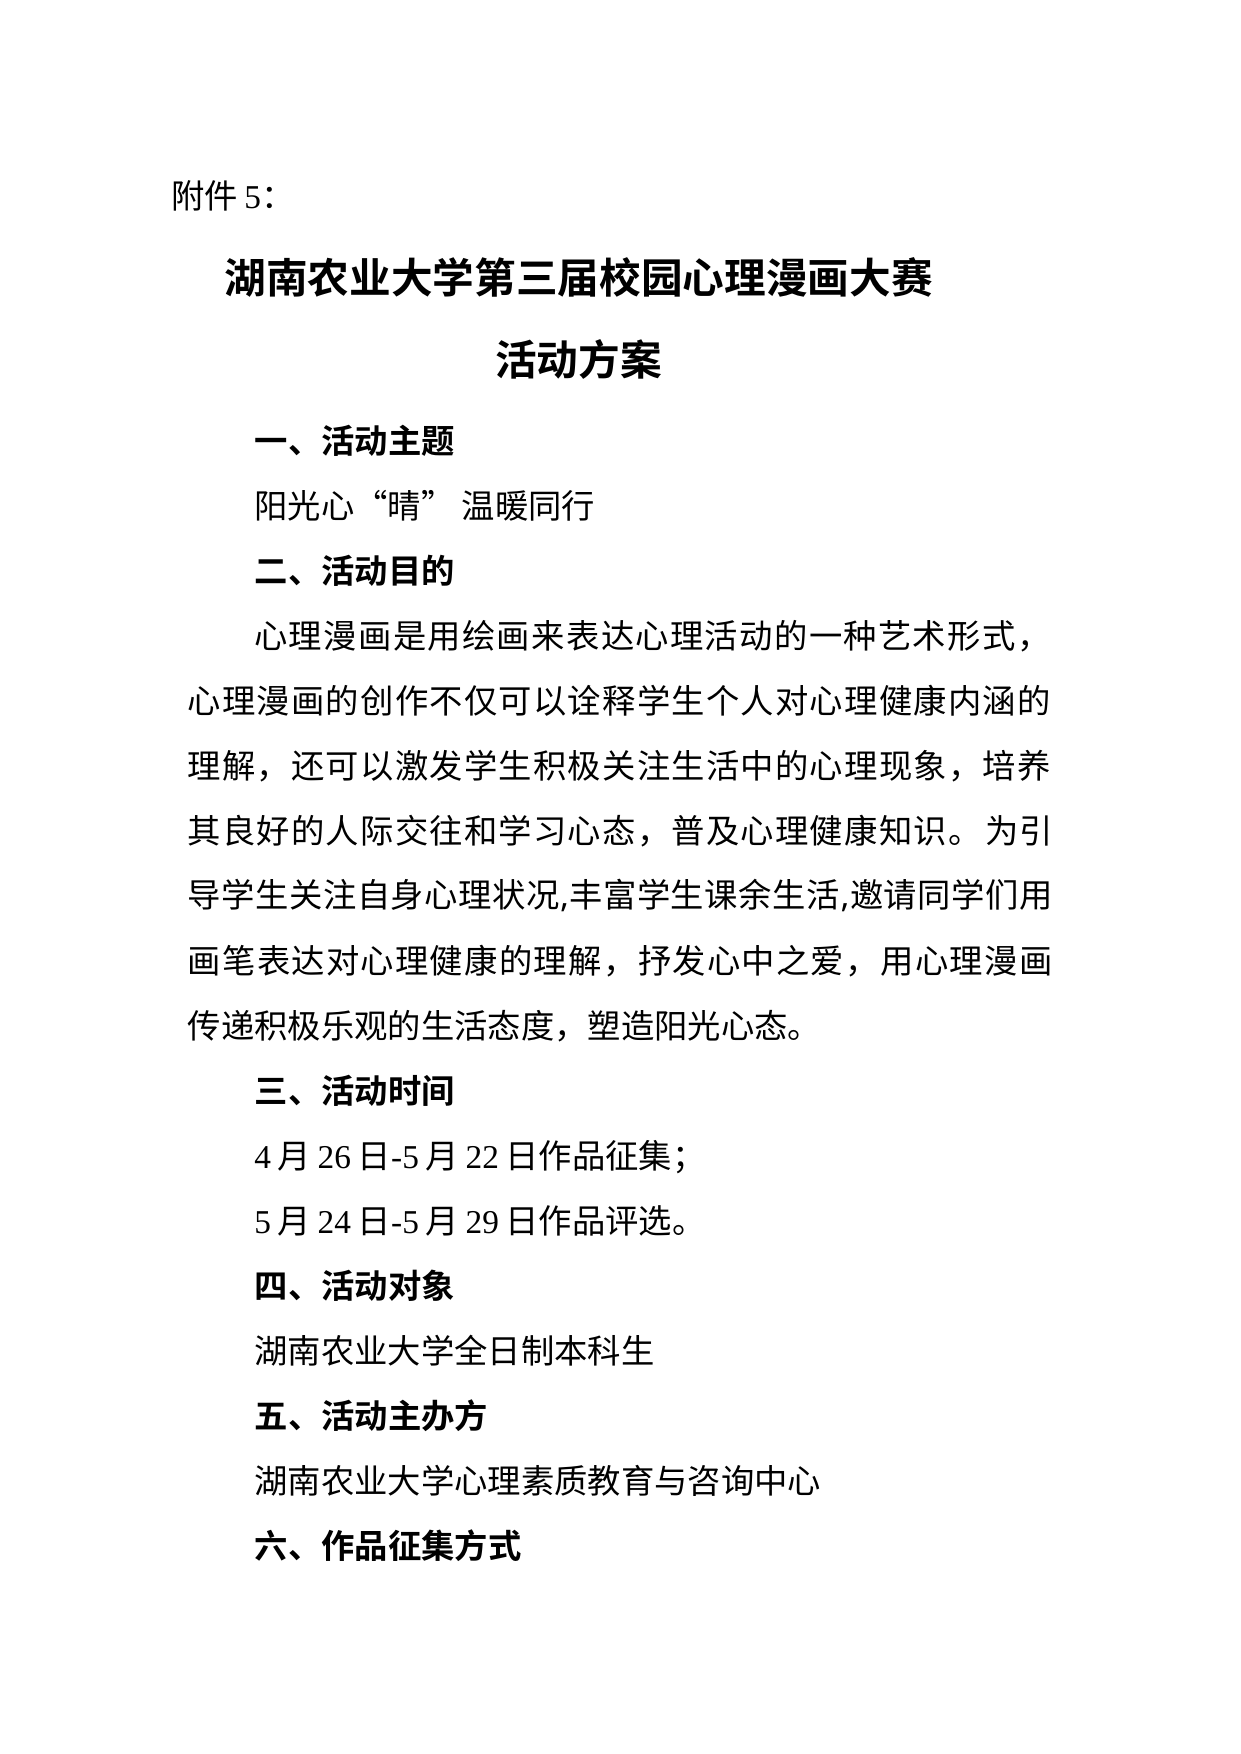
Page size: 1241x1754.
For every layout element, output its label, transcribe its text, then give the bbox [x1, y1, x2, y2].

text 湖南农业大学心理素质教育与咨询中心 [187, 1446, 1053, 1511]
text 二、活动目的 [187, 536, 1053, 601]
text 三、活动时间 [187, 1056, 1053, 1121]
text 活动方案 [104, 325, 1053, 390]
text 心理漫画是用绘画来表达心理活动的一种艺术形式，心理漫画的创作不仅可以诠释学生个人对心理健康内涵的理解，还可以激发学生积极关注生活中的心理现象，培养其良好的人际交往和学习心态，普及心理健康知识。为引导学生关注自身心理状况,丰富学生课余生活,邀请同学们用画笔表达对心理健康的理解，抒发心中之爱，用心理漫画传递积极乐观的生活态度，塑造阳光心态。 [187, 601, 1053, 1056]
text 湖南农业大学全日制本科生 [187, 1316, 1053, 1381]
text 5月24日-5月29日作品评选。 [187, 1186, 1053, 1251]
text 四、活动对象 [187, 1251, 1053, 1316]
text 一、活动主题 [187, 406, 1053, 471]
text 湖南农业大学第三届校园心理漫画大赛 [104, 243, 1053, 308]
text 六、作品征集方式 [187, 1511, 1053, 1576]
text 五、活动主办方 [187, 1381, 1053, 1446]
text 阳光心“晴” 温暖同行 [187, 471, 1053, 536]
text 附件5： [171, 162, 1053, 227]
text 4月26日-5月22日作品征集； [187, 1121, 1053, 1186]
